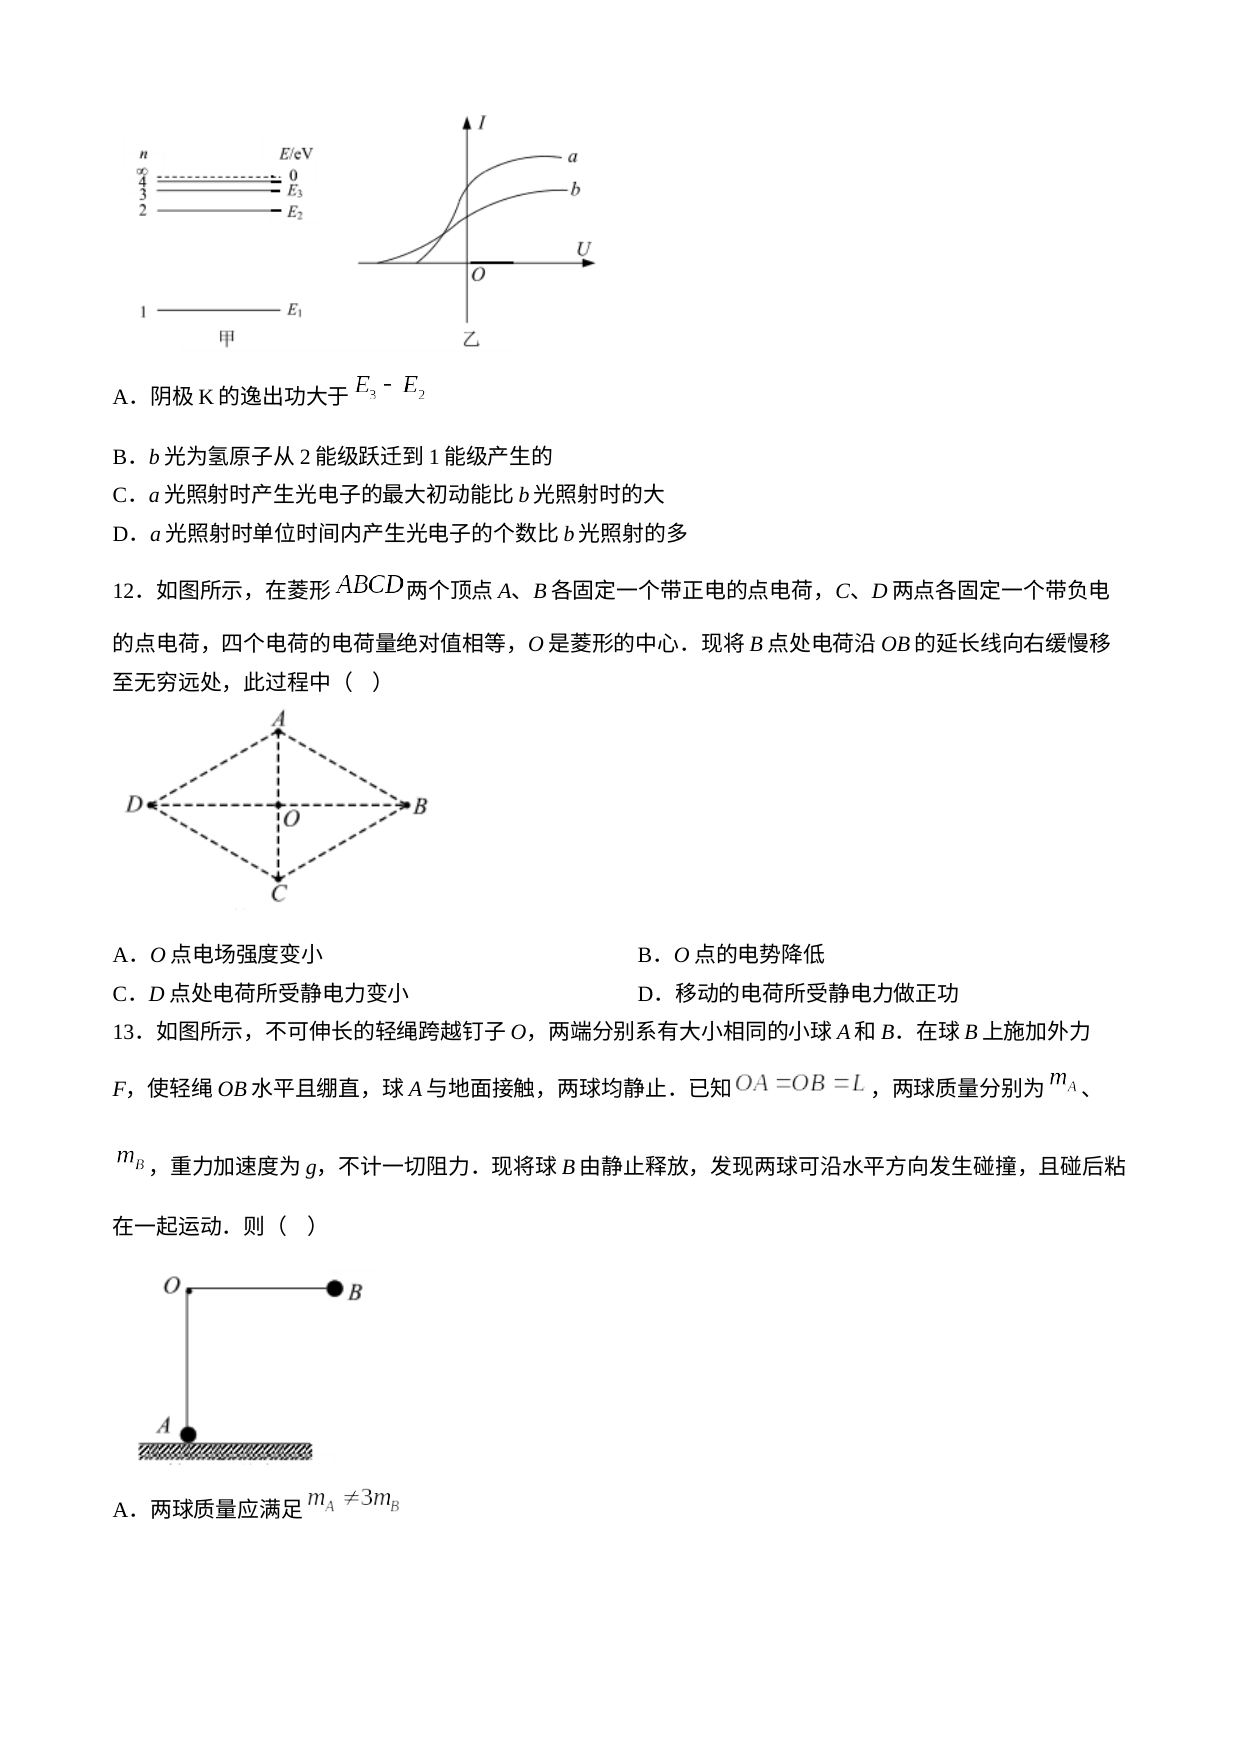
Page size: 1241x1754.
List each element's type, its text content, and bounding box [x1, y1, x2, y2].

text D．a光照射时单位时间内产生光电子的个数比b光照射的多 [112, 516, 1128, 548]
text A．两球质量应满足 [112, 1480, 1128, 1545]
text 12．如图所示，在菱形两个顶点A、B各固定一个带正电的点电荷，C、D两点各固定一个带负电的点电荷，四个电荷的电荷量绝对值相等，O是菱形的中心．现将B点处电荷沿OB的延长线向右缓慢移至无穷远处，此过程中（ ） [112, 554, 1128, 697]
text B．b光为氢原子从2能级跃迁到1能级产生的 [112, 438, 1128, 471]
picture [112, 1247, 375, 1465]
text C．D点处电荷所受静电力变小 D．移动的电荷所受静电力做正功 [112, 975, 1128, 1008]
text A．阴极K的逸出功大于 [112, 367, 1128, 432]
picture [112, 703, 444, 910]
text 13．如图所示，不可伸长的轻绳跨越钉子O，两端分别系有大小相同的小球A和B．在球B上施加外力F，使轻绳OB水平且绷直，球A与地面接触，两球均静止．已知，两球质量分别为、，重力加速度为g，不计一切阻力．现将球B由静止释放，发现两球可沿水平方向发生碰撞，且碰后粘在一起运动．则（ ） [112, 1014, 1128, 1241]
text C．a光照射时产生光电子的最大初动能比b光照射时的大 [112, 477, 1128, 509]
text A．O点电场强度变小 B．O点的电势降低 [112, 936, 1128, 969]
picture [112, 101, 605, 353]
